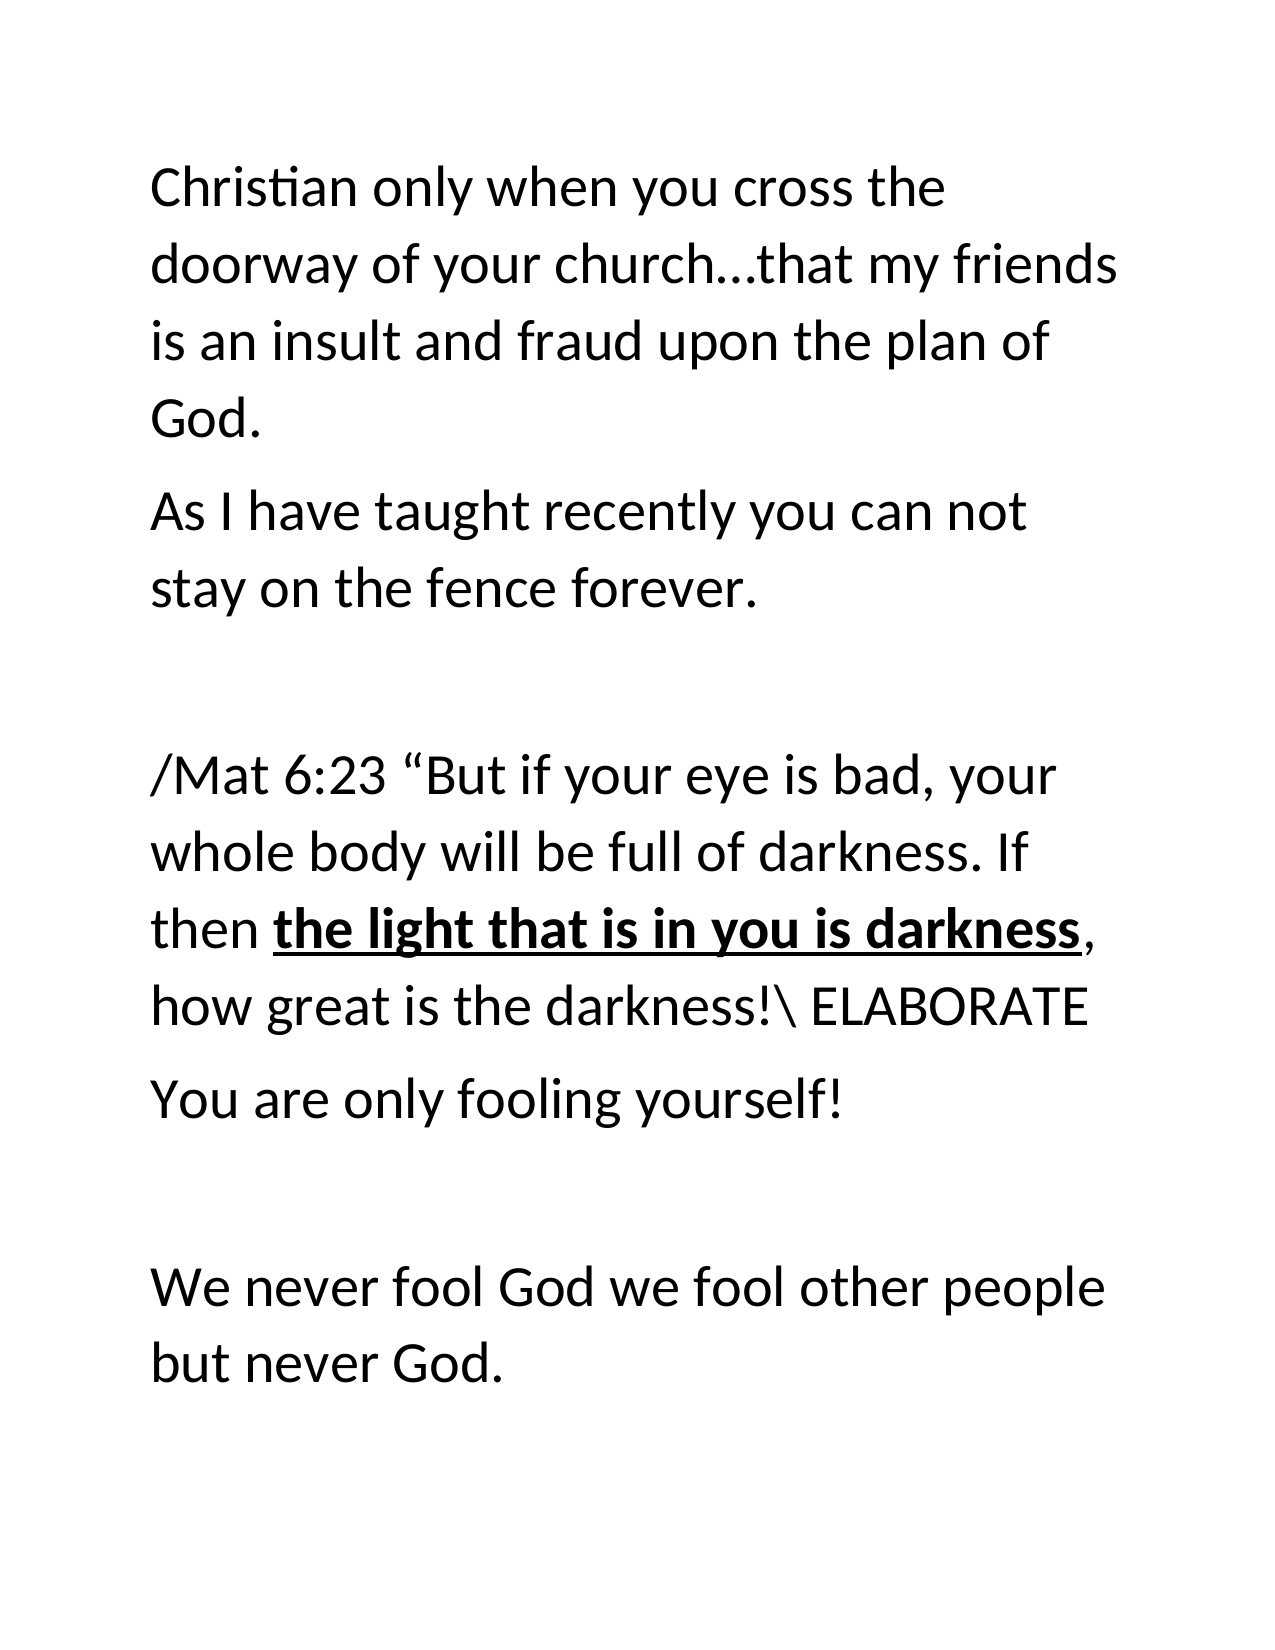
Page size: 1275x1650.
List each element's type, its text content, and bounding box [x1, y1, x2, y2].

text We never fool God we fool other people but never God. [150, 1249, 1125, 1397]
text You are only fooling yourself! [150, 1062, 1125, 1133]
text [150, 150, 1125, 452]
text As I have taught recently you can not stay on the fence forever. [150, 474, 1125, 622]
text /Mat 6:23 “But if your eye is bad, your whole body will be full of darkness. If then the light that is in you is darkness, how great is the darkness!\ ELABORATE [150, 738, 1125, 1040]
